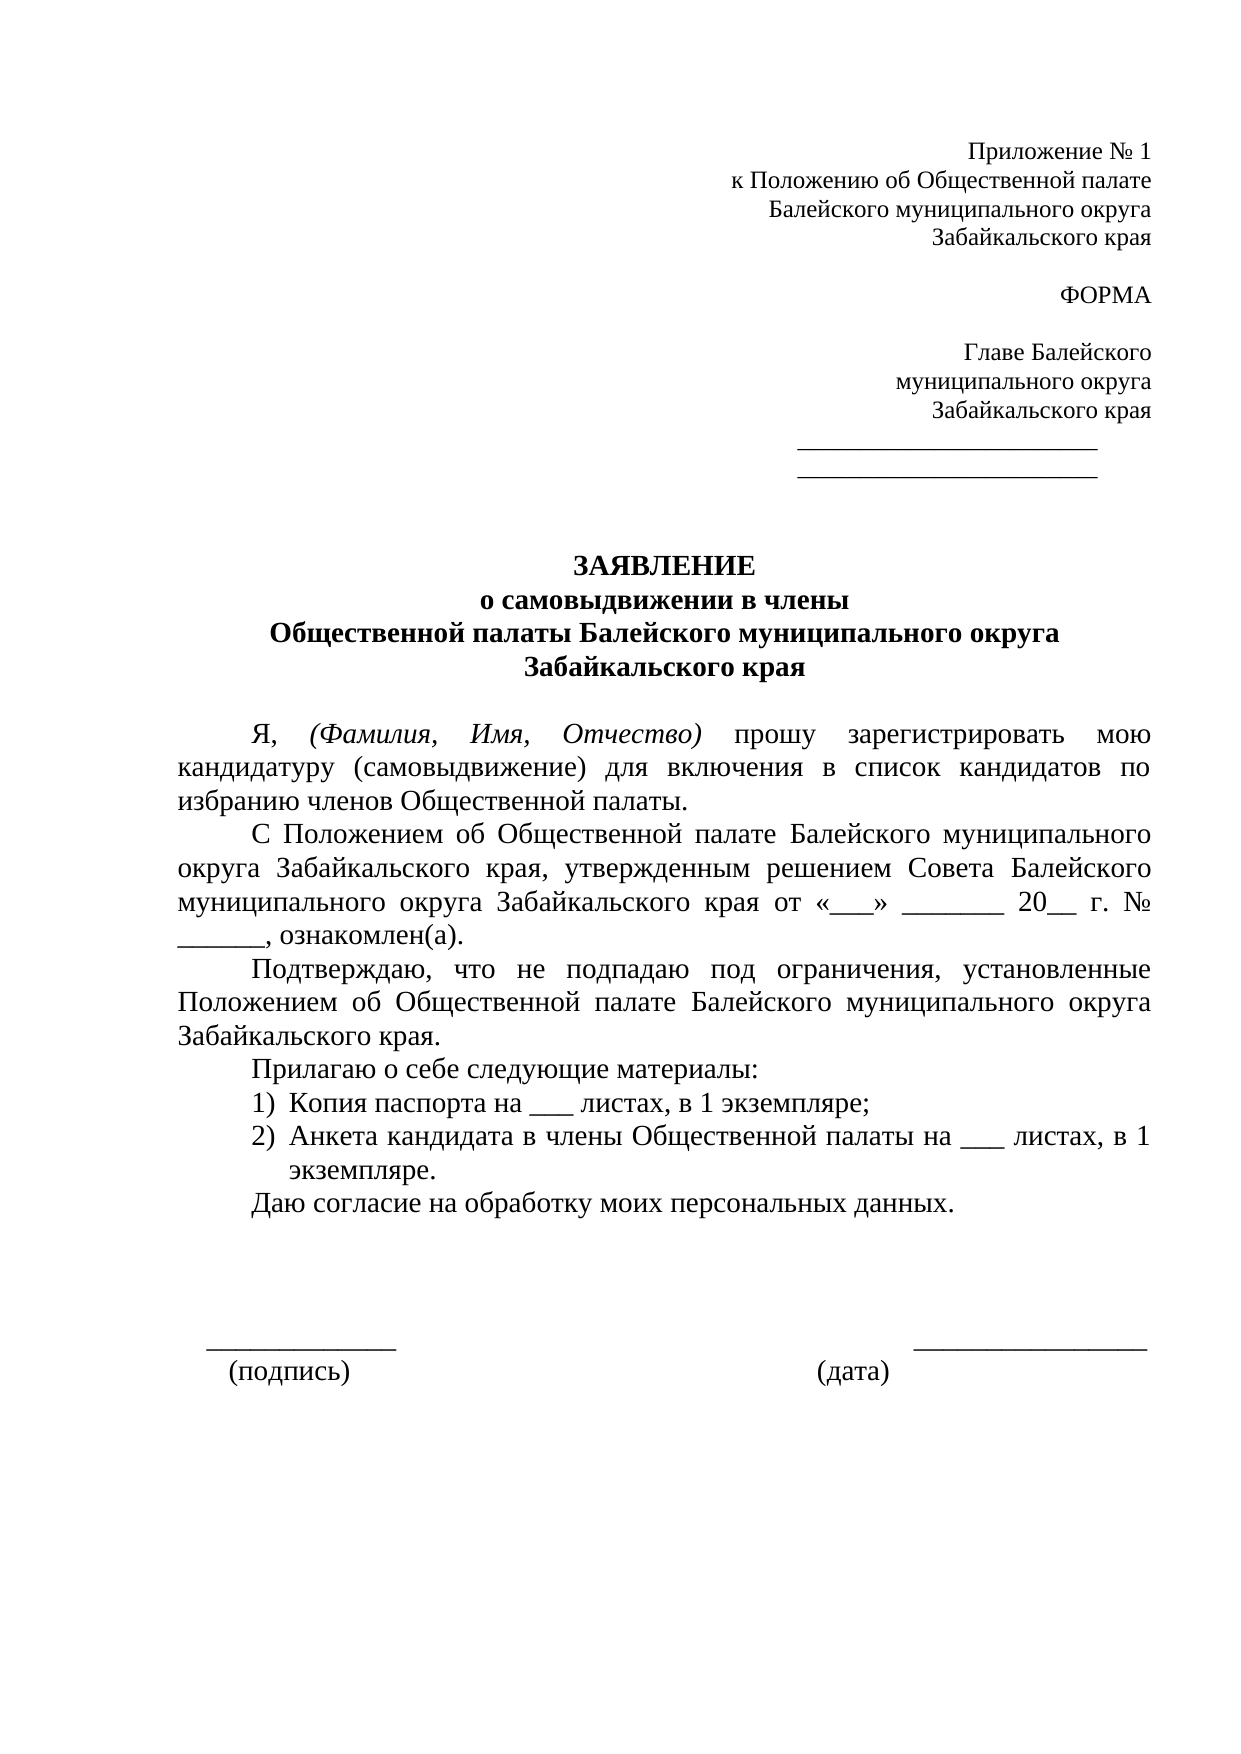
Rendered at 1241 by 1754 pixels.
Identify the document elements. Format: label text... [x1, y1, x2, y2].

text к Положению об Общественной палате Балейского муниципального округа Забайкальского края [694, 165, 1152, 251]
text Даю согласие на обработку моих персональных данных. [177, 1186, 1152, 1219]
text (подпись) (дата) [177, 1353, 1152, 1387]
text ________________________ [177, 452, 1152, 481]
text ФОРМА [177, 280, 1152, 309]
list Анкета кандидата в члены Общественной палаты на ___ листах, в 1 экземпляре. [251, 1118, 1152, 1186]
text о самовыдвижении в члены [177, 582, 1152, 615]
text Подтверждаю, что не подпадаю под ограничения, установленные Положением об Общественной палате Балейского муниципального округа Забайкальского края. [177, 951, 1152, 1051]
text Я, (Фамилия, Имя, Отчество) прошу зарегистрировать мою кандидатуру (самовыдвижение) для включения в список кандидатов по избранию членов Общественной палаты. [177, 716, 1152, 817]
text ЗАЯВЛЕНИЕ [177, 548, 1152, 582]
text Прилагаю о себе следующие материалы: [177, 1051, 1152, 1085]
text Приложение № 1 [694, 136, 1152, 165]
text ________________________ [177, 424, 1152, 452]
text Забайкальского края [177, 395, 1152, 424]
text Общественной палаты Балейского муниципального округа Забайкальского края [177, 615, 1152, 682]
text С Положением об Общественной палате Балейского муниципального округа Забайкальского края, утвержденным решением Совета Балейского муниципального округа Забайкальского края от «___» _______ 20__ г. № ______, ознакомлен(а). [177, 817, 1152, 951]
list Копия паспорта на ___ листах, в 1 экземпляре; [251, 1085, 1152, 1118]
text Главе Балейского муниципального округа [177, 337, 1152, 395]
text _____________ ________________ [177, 1320, 1152, 1353]
